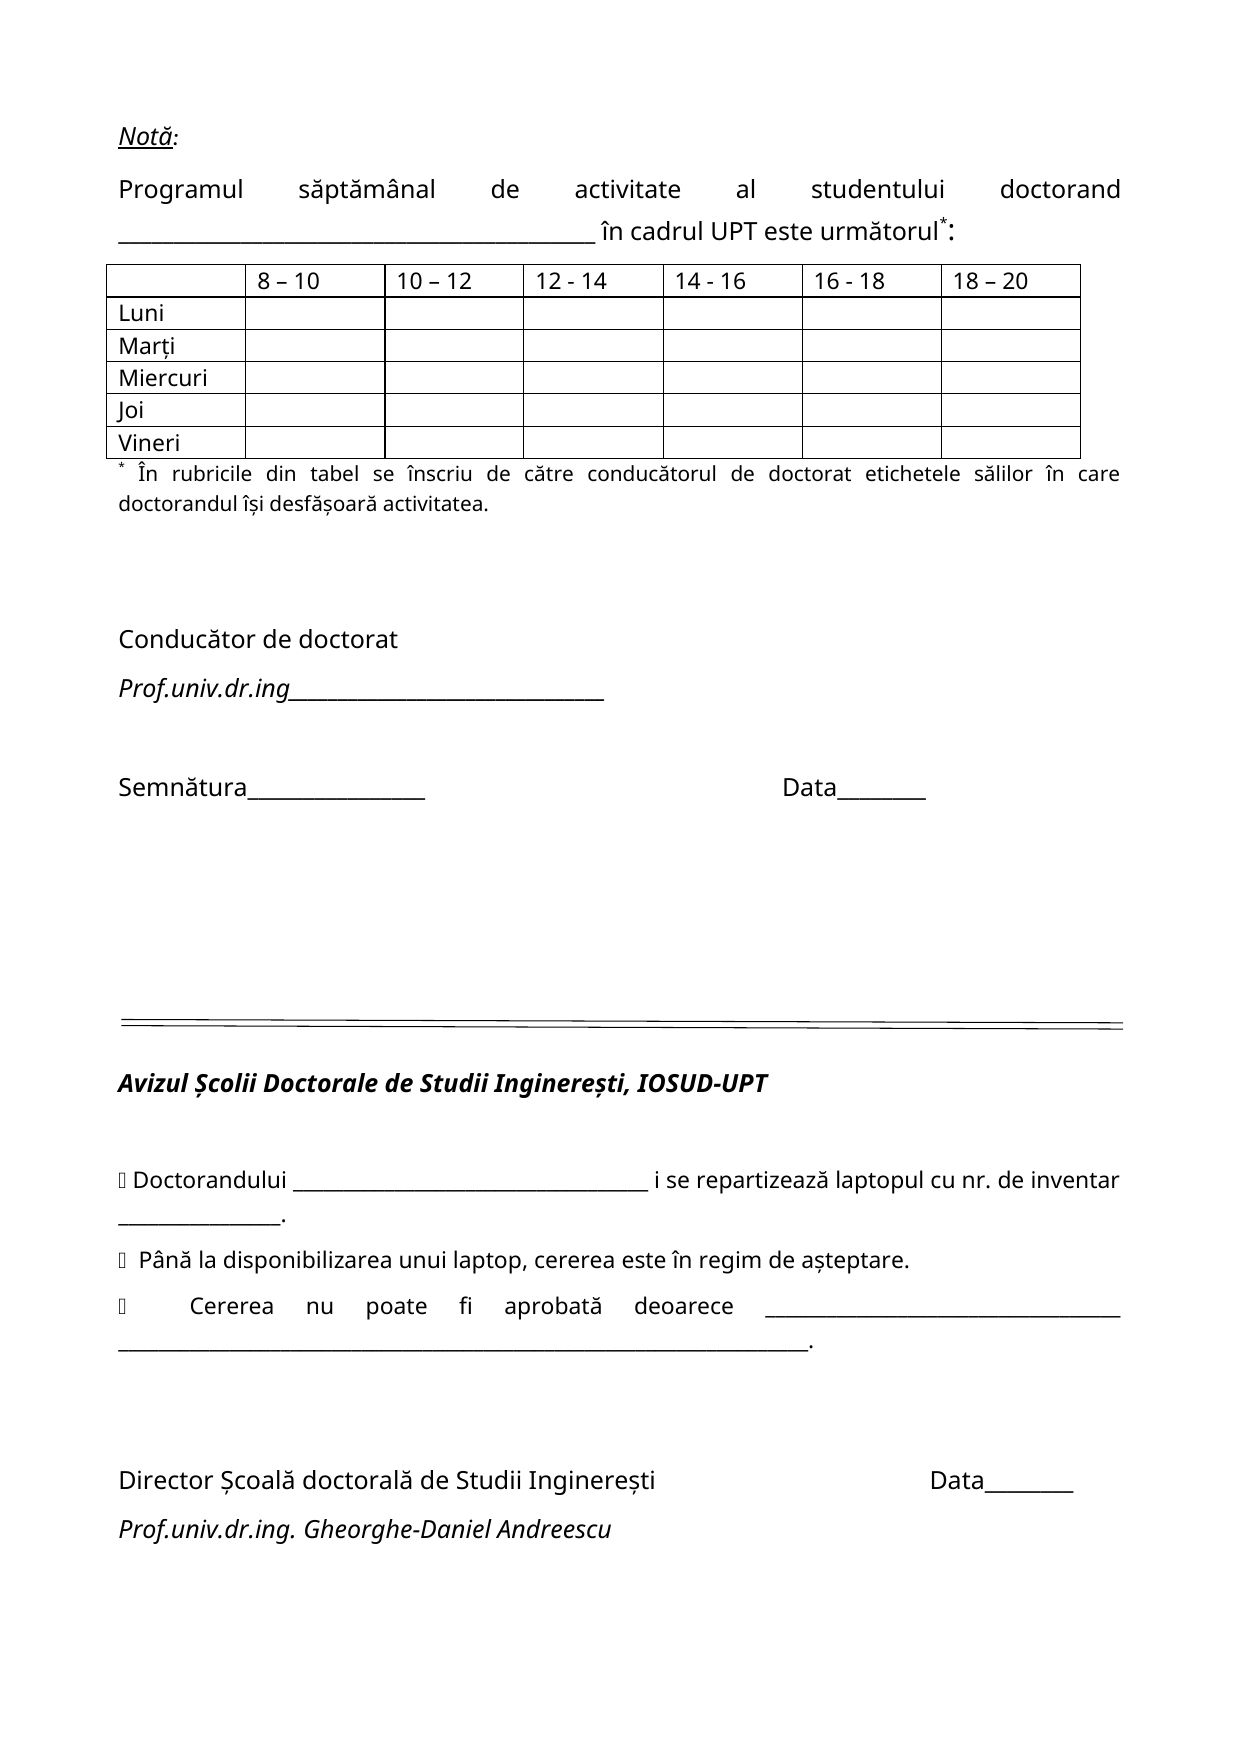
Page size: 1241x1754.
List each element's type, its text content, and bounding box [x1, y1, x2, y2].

table_header 18 – 20 [942, 265, 1080, 296]
table_cell [803, 394, 941, 426]
table_cell [664, 330, 802, 361]
table_cell [664, 362, 802, 393]
table_cell [664, 298, 802, 329]
table_header 8 – 10 [246, 265, 384, 296]
text Director Școală doctorală de Studii Inginerești Data________ [118, 1463, 1122, 1497]
text Programul săptămânal de activitate al studentului doctorand ___________________________________________ în cadrul UPT este următorul*: [118, 172, 1122, 248]
table_header 14 - 16 [664, 265, 802, 296]
table_header [107, 265, 245, 296]
table_cell [246, 394, 384, 426]
table_cell [664, 427, 802, 458]
text Prof.univ.dr.ing. Gheorghe-Daniel Andreescu [118, 1512, 1122, 1546]
table_cell Vineri [107, 427, 245, 458]
table_header 10 – 12 [386, 265, 523, 296]
table_cell [524, 330, 663, 361]
text Prof.univ.dr.ing________________________________ [118, 671, 1122, 705]
table_cell Joi [107, 394, 245, 426]
text Până la disponibilizarea unui laptop, cererea este în regim de așteptare. [118, 1244, 1122, 1275]
table_cell [386, 427, 523, 458]
table_cell [803, 362, 941, 393]
table_cell [803, 298, 941, 329]
table_cell [803, 427, 941, 458]
text Notă: [118, 118, 1122, 152]
text Doctorandului ___________________________________ i se repartizează laptopul cu nr. de inventar ________________. [118, 1164, 1122, 1229]
text * În rubricile din tabel se înscriu de către conducătorul de doctorat etichetele sălilor în care doctorandul își desfășoară activitatea. [118, 459, 1122, 518]
text Semnătura________________ Data________ [118, 770, 1122, 804]
text Avizul Școlii Doctorale de Studii Inginerești, IOSUD-UPT [118, 1065, 1122, 1099]
table_cell [386, 362, 523, 393]
table_header 12 - 14 [524, 265, 663, 296]
table_cell [386, 298, 523, 329]
table_cell [246, 362, 384, 393]
table_header 16 - 18 [803, 265, 941, 296]
table_cell [524, 394, 663, 426]
table_cell [524, 298, 663, 329]
table_cell [942, 362, 1080, 393]
table_cell [246, 298, 384, 329]
table_cell [664, 394, 802, 426]
table_cell [942, 298, 1080, 329]
table_cell [386, 330, 523, 361]
table_cell [386, 394, 523, 426]
table_cell [942, 427, 1080, 458]
text Cererea nu poate fi aprobată deoarece ___________________________________ ____________________________________________________________________. [118, 1290, 1122, 1355]
table_cell [246, 330, 384, 361]
table_cell [246, 427, 384, 458]
table_cell [942, 394, 1080, 426]
table_cell Miercuri [107, 362, 245, 393]
table_cell [524, 362, 663, 393]
table_cell Marți [107, 330, 245, 361]
text Conducător de doctorat [118, 622, 1122, 656]
table_cell Luni [107, 298, 245, 329]
table_cell [942, 330, 1080, 361]
table_cell [524, 427, 663, 458]
table_cell [803, 330, 941, 361]
